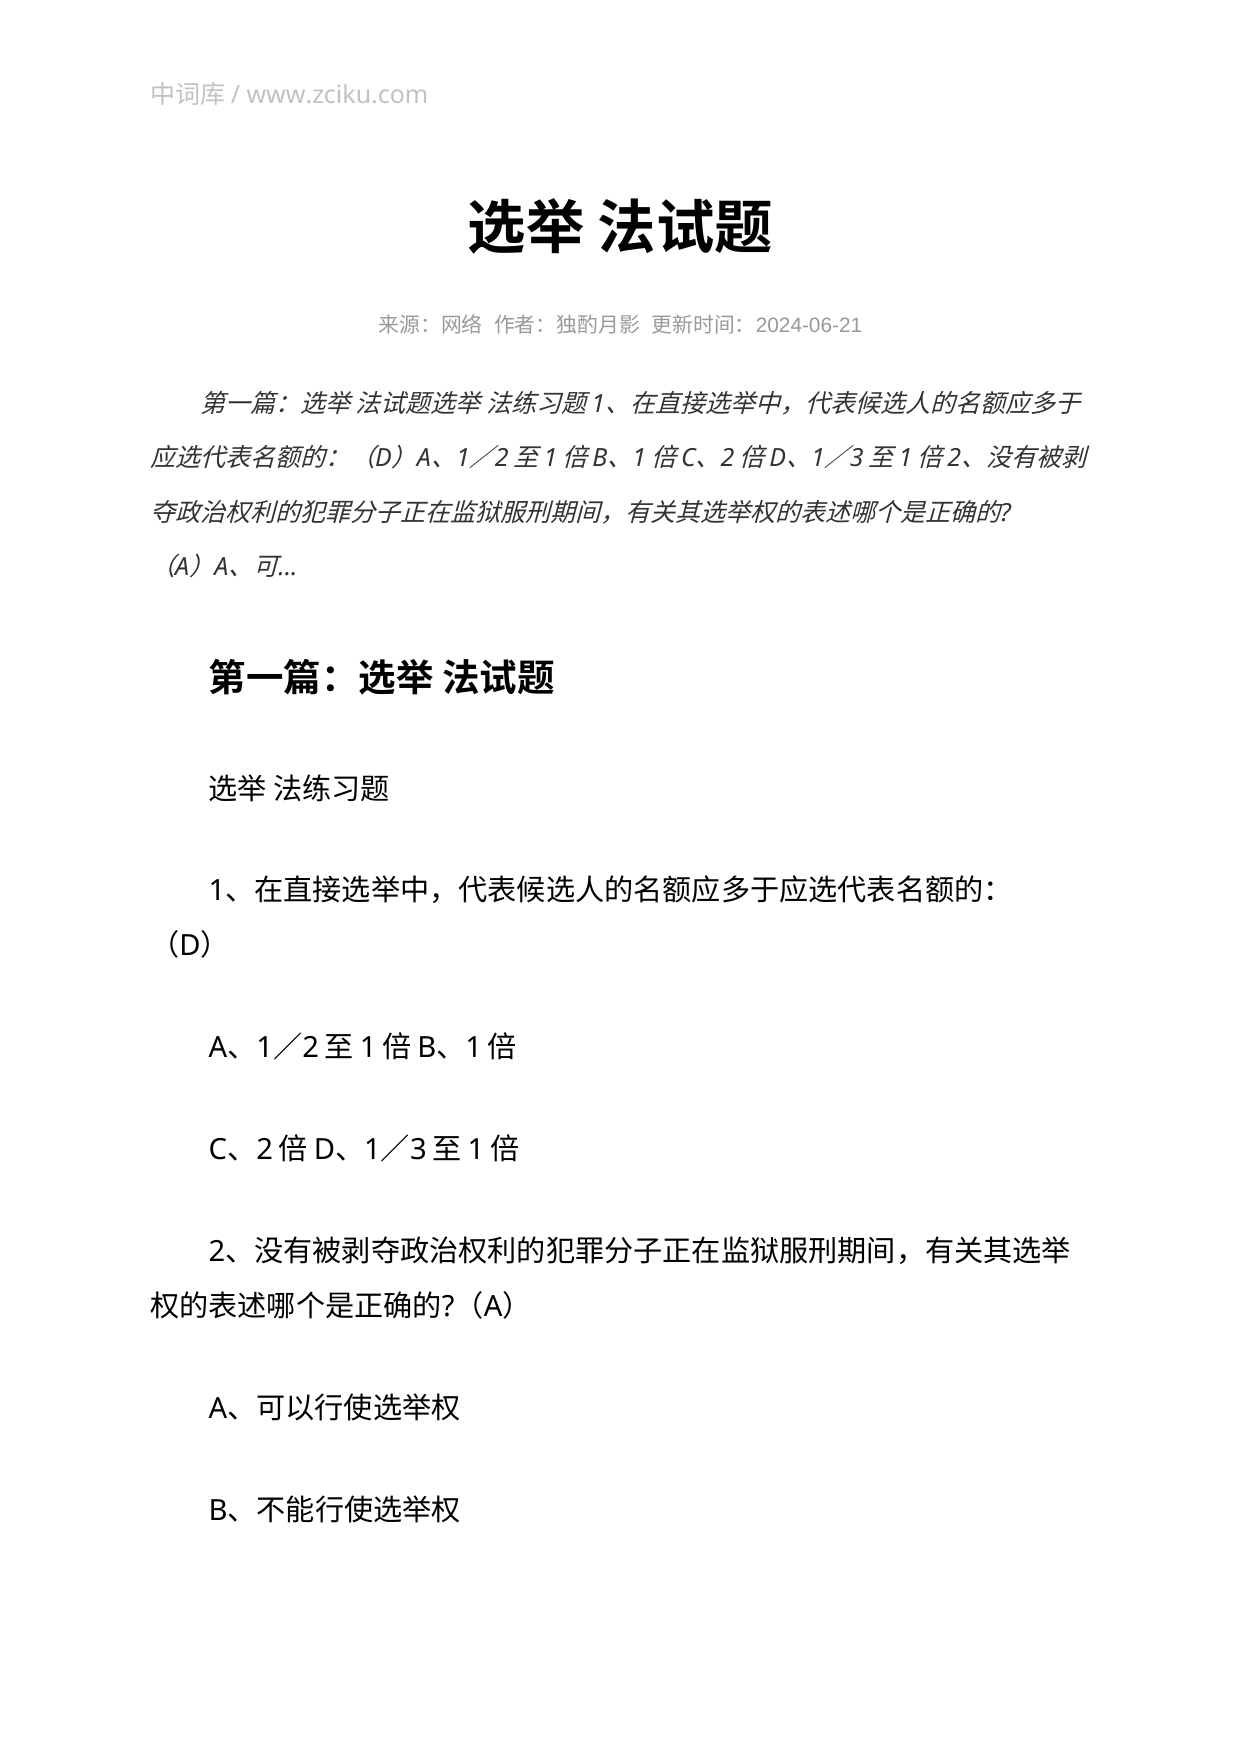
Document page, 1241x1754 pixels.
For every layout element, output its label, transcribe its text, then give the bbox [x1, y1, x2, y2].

text A、可以行使选举权 [150, 1385, 1090, 1427]
text 选举 法练习题 [150, 765, 1090, 807]
text 第一篇：选举 法试题选举 法练习题1、在直接选举中，代表候选人的名额应多于应选代表名额的：（D）A、1／2至1倍B、1倍C、2倍D、1／3至1倍2、没有被剥夺政治权利的犯罪分子正在监狱服刑期间，有关其选举权的表述哪个是正确的?（A）A、可... [150, 383, 1090, 583]
text 1、在直接选举中，代表候选人的名额应多于应选代表名额的：（D） [150, 867, 1090, 964]
text 来源：网络 作者：独酌月影 更新时间：2024-06-21 [150, 313, 1090, 337]
text C、2倍D、1／3至1倍 [150, 1126, 1090, 1168]
text 第一篇：选举 法试题 [150, 648, 1090, 702]
text A、1／2至1倍B、1倍 [150, 1024, 1090, 1066]
text B、不能行使选举权 [150, 1487, 1090, 1529]
subtitle 选举 法试题 [150, 181, 1090, 266]
text 2、没有被剥夺政治权利的犯罪分子正在监狱服刑期间，有关其选举权的表述哪个是正确的?（A） [150, 1228, 1090, 1325]
